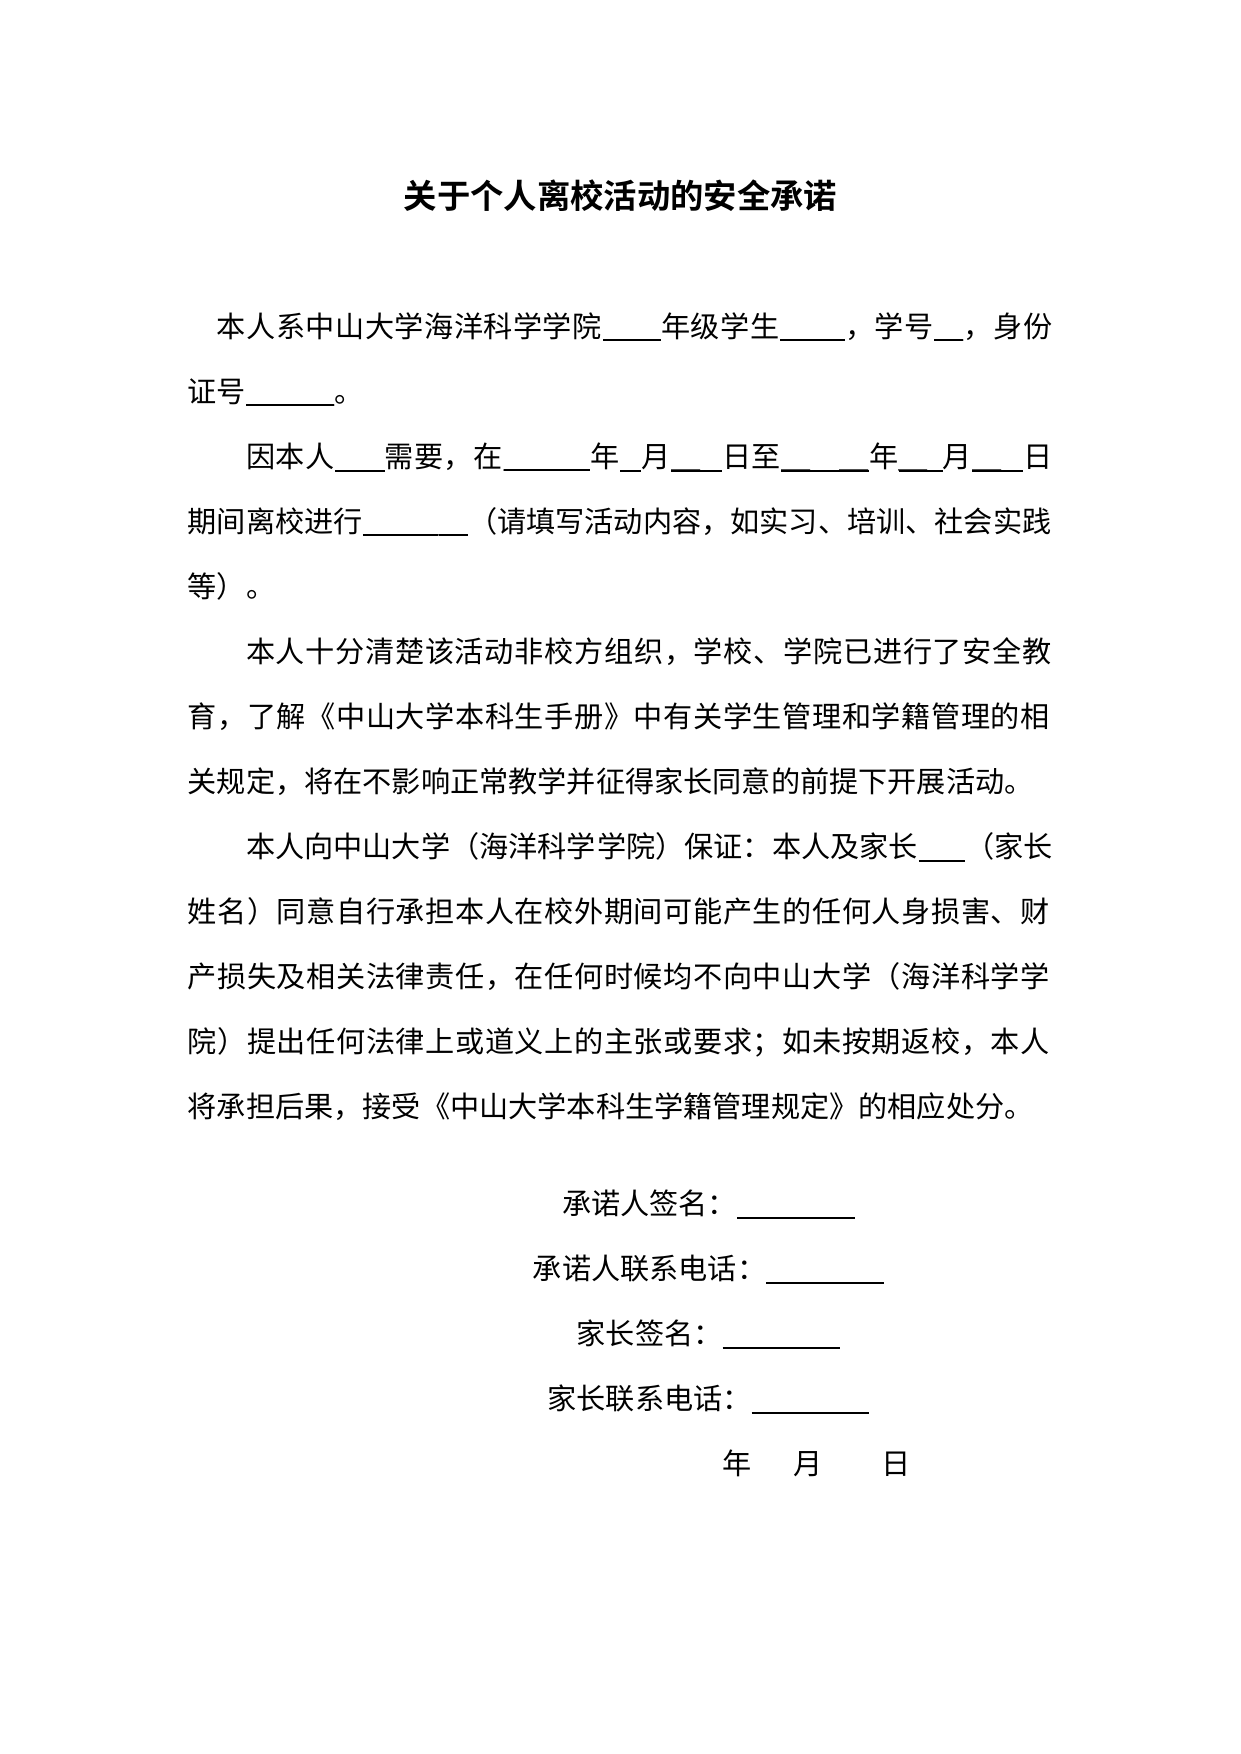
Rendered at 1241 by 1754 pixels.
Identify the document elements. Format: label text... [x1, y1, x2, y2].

text 因本人 需要，在__ __年 月＿ 日至＿ ＿年＿ 月＿ 日期间离校进行__ ＿（请填写活动内容，如实习、培训、社会实践等）。 [187, 422, 1053, 617]
text 年 月 日 [187, 1429, 1053, 1494]
text 本人系中山大学海洋科学学院_ _年级学生_ _，学号__，身份证号_ _。 [187, 292, 1053, 422]
text 家长联系电话： [187, 1364, 1053, 1429]
text 承诺人联系电话： [187, 1234, 1053, 1299]
text 本人向中山大学（海洋科学学院）保证：本人及家长 （家长姓名）同意自行承担本人在校外期间可能产生的任何人身损害、财产损失及相关法律责任，在任何时候均不向中山大学（海洋科学学院）提出任何法律上或道义上的主张或要求；如未按期返校，本人将承担后果，接受《中山大学本科生学籍管理规定》的相应处分。 [187, 812, 1053, 1137]
text 关于个人离校活动的安全承诺 [187, 162, 1053, 227]
text 家长签名： [187, 1299, 1053, 1364]
text 本人十分清楚该活动非校方组织，学校、学院已进行了安全教育，了解《中山大学本科生手册》中有关学生管理和学籍管理的相关规定，将在不影响正常教学并征得家长同意的前提下开展活动。 [187, 617, 1053, 812]
text 承诺人签名： [187, 1169, 1053, 1234]
